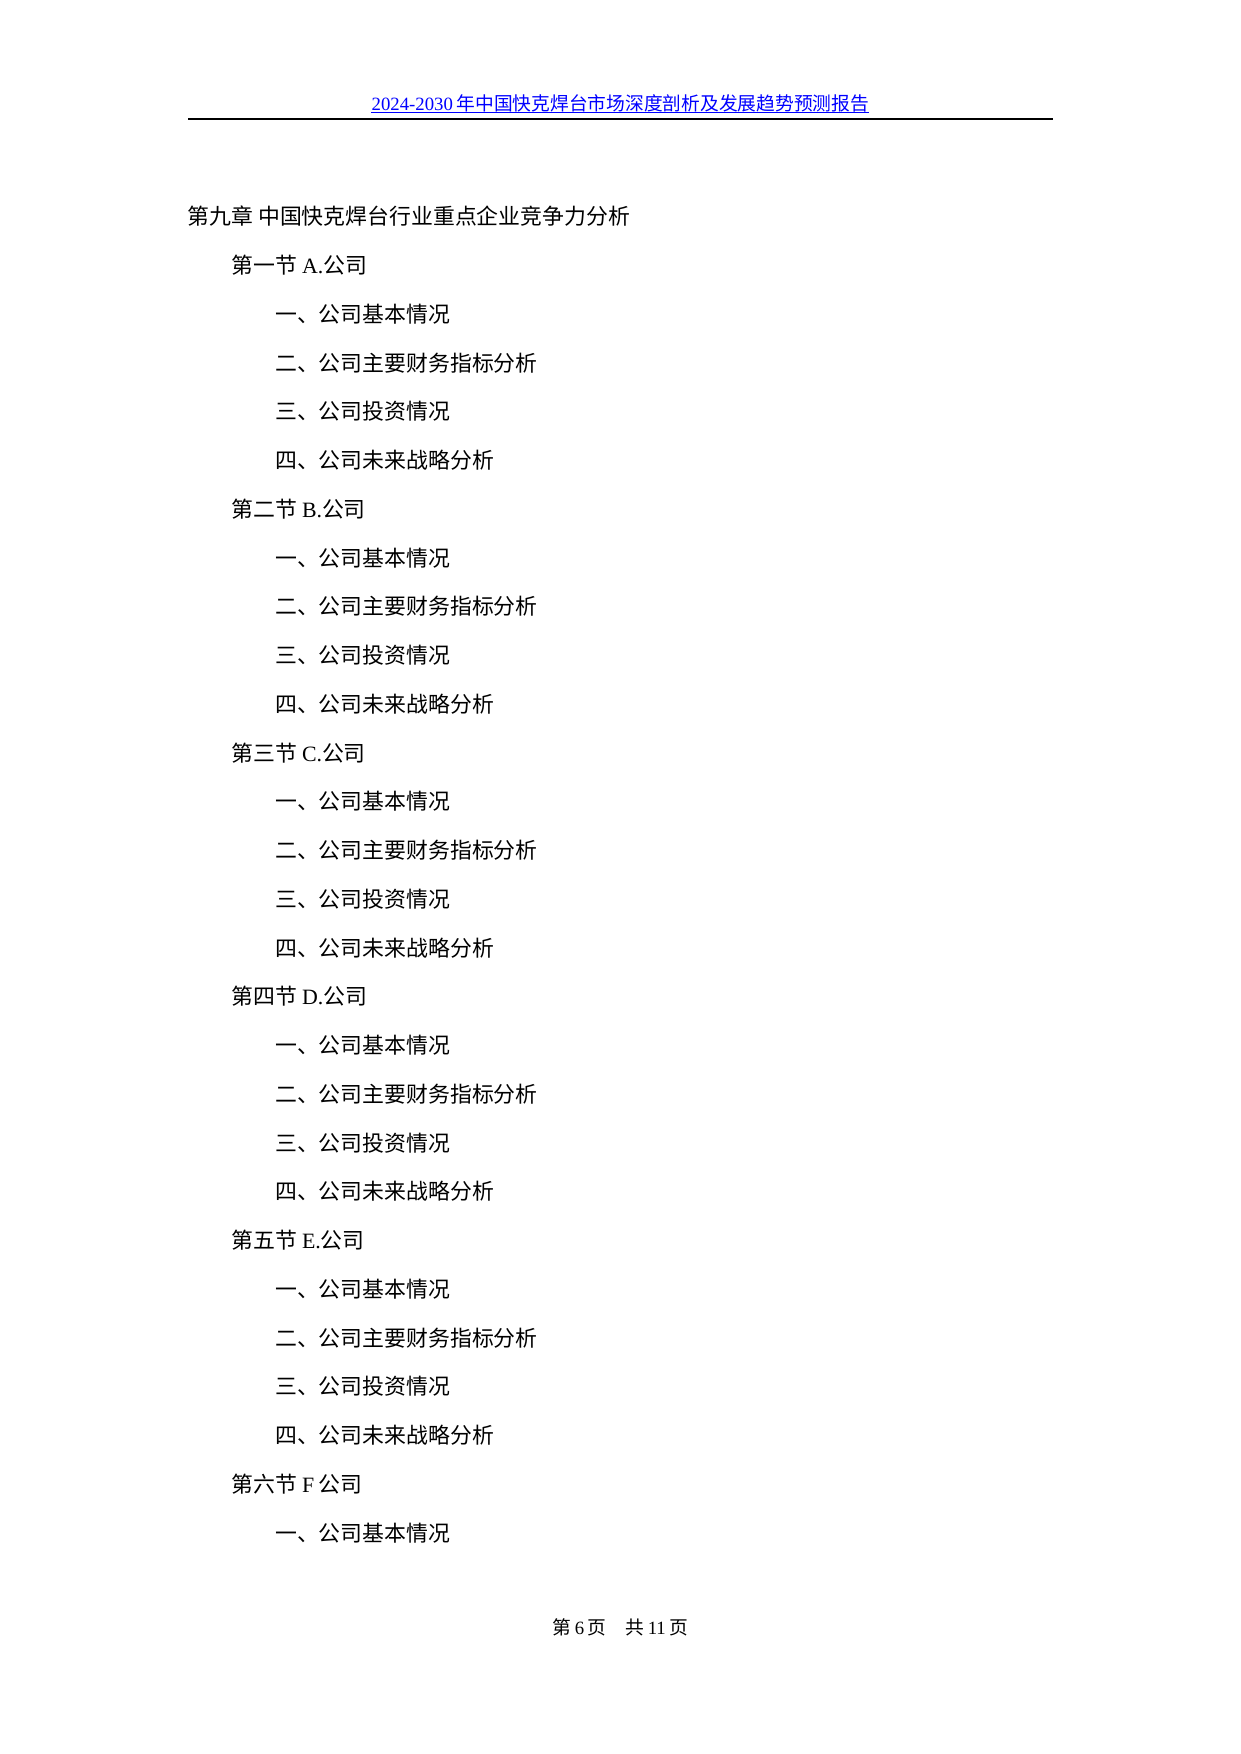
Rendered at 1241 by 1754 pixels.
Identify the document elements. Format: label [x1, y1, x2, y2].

text [187, 150, 1053, 1548]
